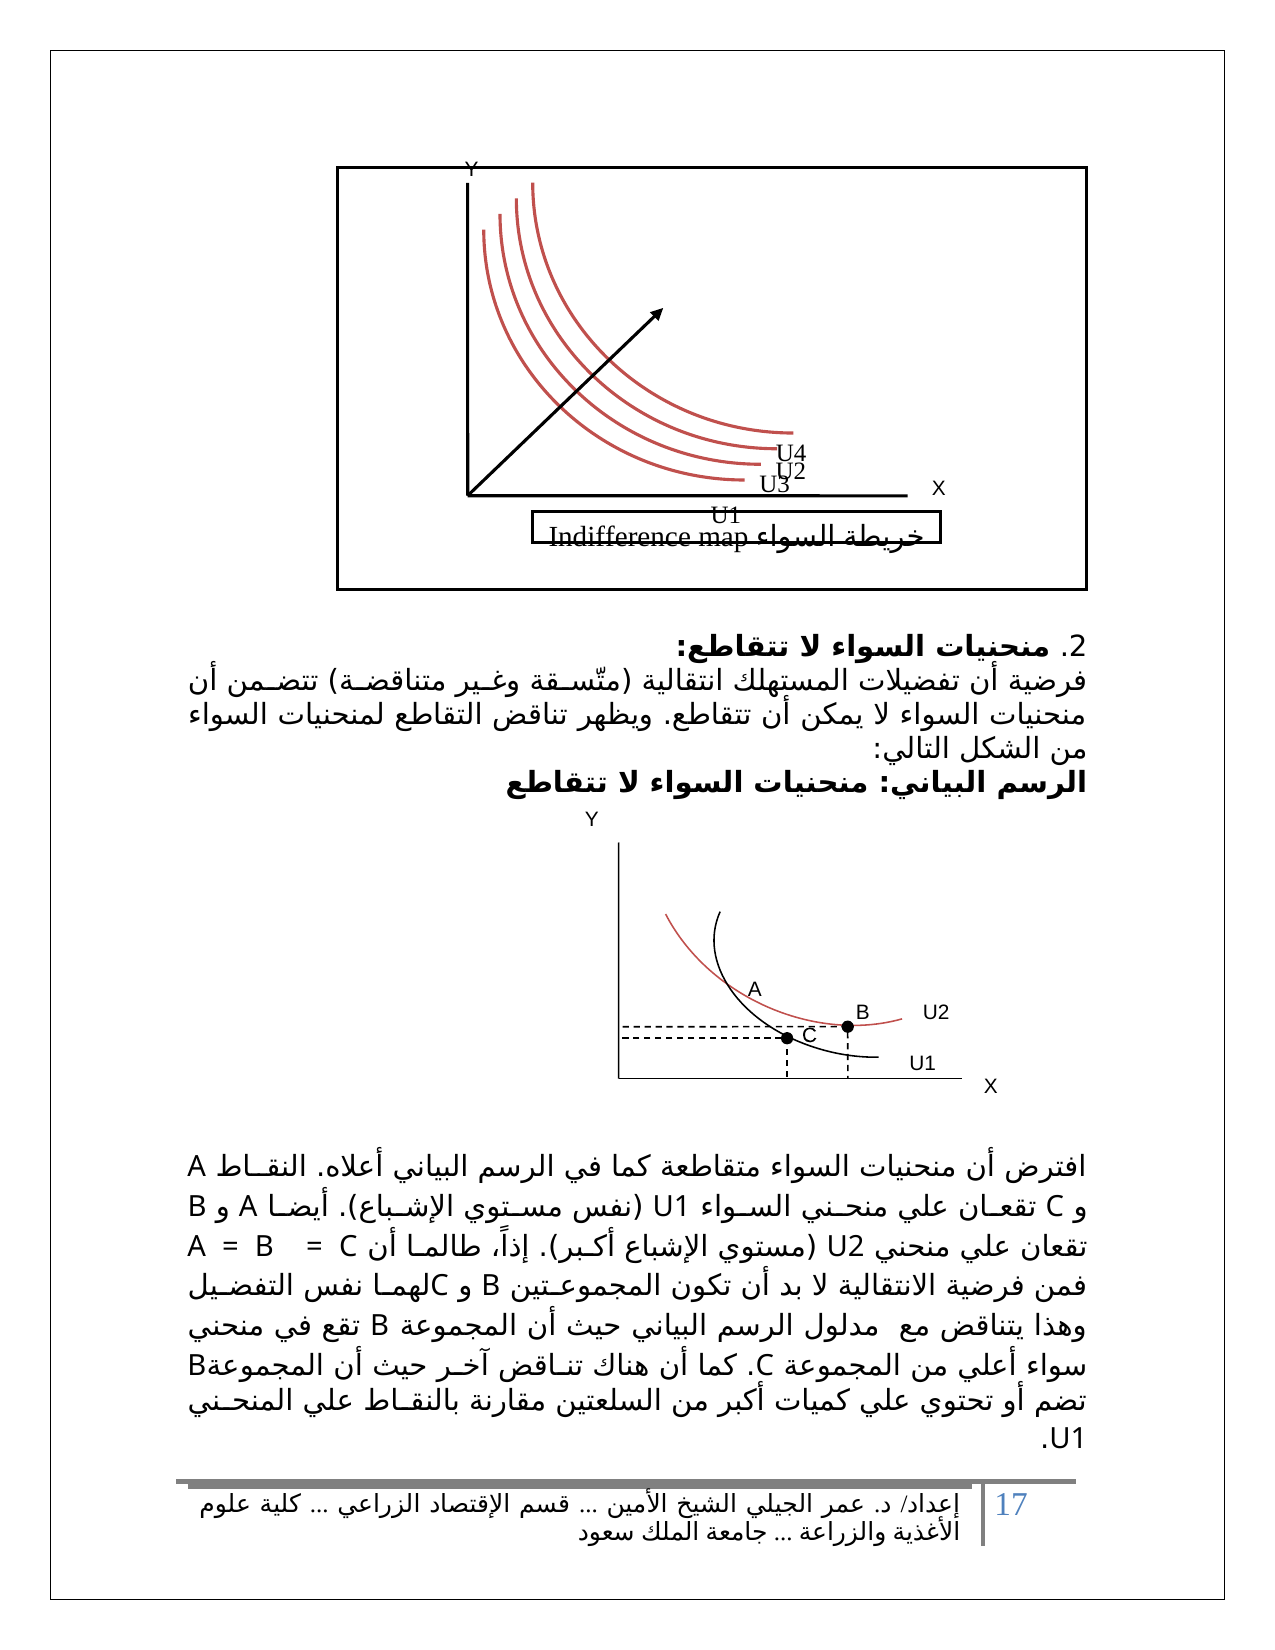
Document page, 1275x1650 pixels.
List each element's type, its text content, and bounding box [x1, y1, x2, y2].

text الرسم البياني: منحنيات السواء لا تتقاطع [187, 765, 1087, 799]
text افترض أن منحنيات السواء متقاطعة كما في الرسم البياني أعلاه. النقاط A و C تقعان علي منحني السواء U1 (نفس مستوي الإشباع). أيضا A و B تقعان علي منحني U2 (مستوي الإشباع أكبر). إذاً، طالما أن A = B = C فمن فرضية الانتقالية لا بد أن تكون المجموعتين B و Cلهما نفس التفضيل وهذا يتناقض مع مدلول الرسم البياني حيث أن المجموعة B تقع في منحني سواء أعلي من المجموعة C. كما أن هناك تناقض آخر حيث أن المجموعةB تضم أو تحتوي علي كميات أكبر من السلعتين مقارنة بالنقاط علي المنحني U1. [187, 1145, 1087, 1457]
text 2. منحنيات السواء لا تتقاطع: [187, 629, 1087, 663]
text فرضية أن تفضيلات المستهلك انتقالية (متّسقة وغير متناقضة) تتضمن أن منحنيات السواء لا يمكن أن تتقاطع. ويظهر تناقض التقاطع لمنحنيات السواء من الشكل التالي: [187, 663, 1087, 765]
